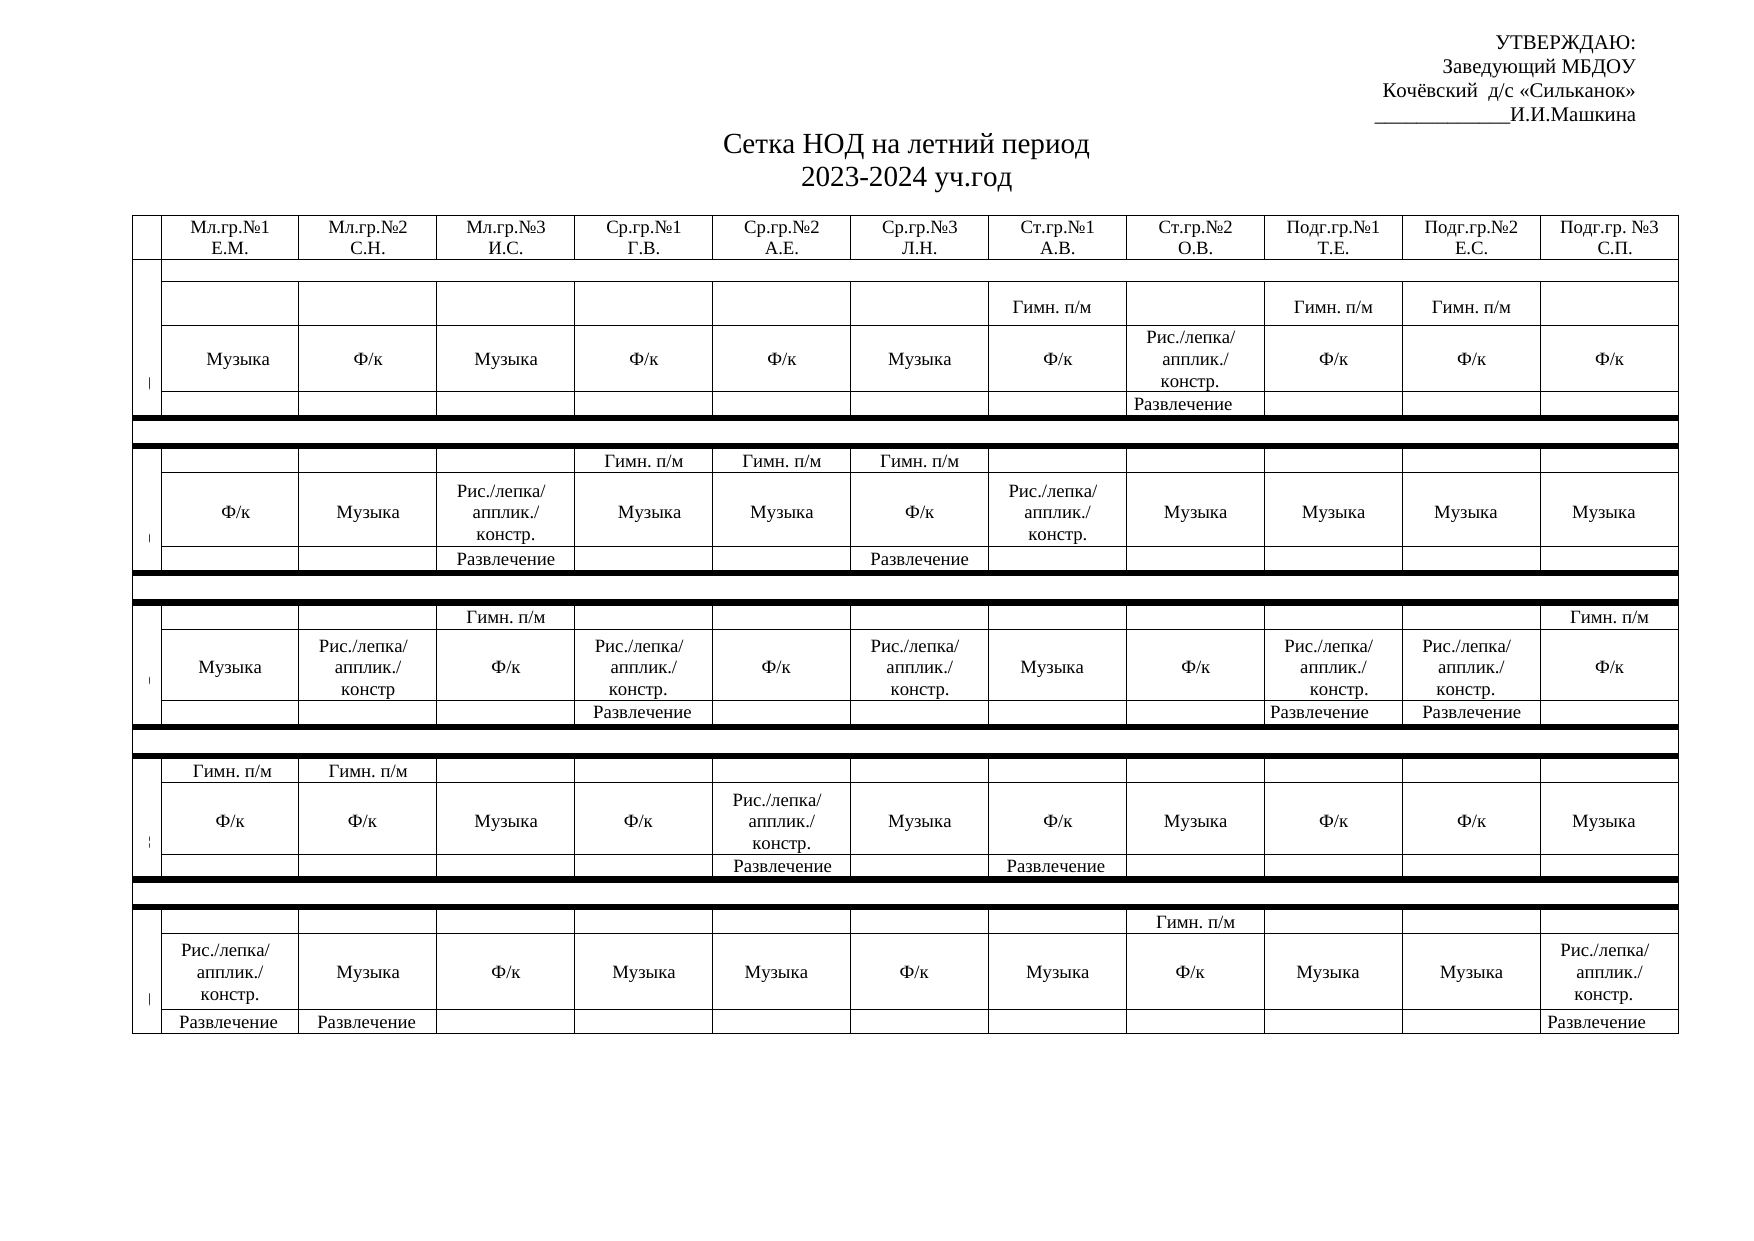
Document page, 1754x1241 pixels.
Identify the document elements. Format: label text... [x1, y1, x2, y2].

table_cell [1265, 1010, 1402, 1033]
table_cell Развлечение [989, 855, 1126, 876]
table_cell Развлечение [1541, 1010, 1678, 1033]
table_cell Ф/к [1265, 783, 1402, 854]
table_cell Музыка [1541, 783, 1678, 854]
table_cell [575, 547, 712, 570]
table_cell Музыка [299, 934, 436, 1009]
table_cell Гимн. п/м [437, 606, 574, 628]
table_cell Гимн. п/м [162, 759, 298, 782]
table_cell Музыка [437, 783, 574, 854]
table_cell [299, 282, 436, 325]
table_cell Гимн. п/м [1403, 282, 1540, 325]
table_cell [713, 701, 850, 723]
table_cell [989, 449, 1126, 472]
table_cell [1541, 282, 1678, 325]
table_cell Развлечение [851, 547, 988, 570]
table_cell Музыка [162, 326, 298, 391]
table_cell [713, 392, 850, 415]
table_cell Ф/к [1403, 783, 1540, 854]
table_cell [713, 606, 850, 628]
table_cell Ф/к [1127, 934, 1264, 1009]
table_cell [851, 910, 988, 933]
text УТВЕРЖДАЮ: [118, 29, 1636, 54]
table_cell [162, 606, 298, 628]
table_cell [989, 606, 1126, 628]
table_cell [1403, 606, 1540, 628]
table_cell Музыка [1541, 473, 1678, 546]
table_cell [299, 701, 436, 723]
table_cell Музыка [1127, 783, 1264, 854]
table_cell [437, 392, 574, 415]
table_cell Развлечение [713, 855, 850, 876]
table_cell Развлечение [299, 1010, 436, 1033]
table_cell [1403, 759, 1540, 782]
table_cell [713, 547, 850, 570]
table_cell Музыка [299, 473, 436, 546]
table_cell [162, 910, 298, 933]
table_cell [1403, 449, 1540, 472]
table_cell Ф/к [713, 630, 850, 699]
table_header [133, 216, 161, 259]
table_cell [162, 547, 298, 570]
table_header Ср.гр.№2 А.Е. [713, 216, 850, 259]
table_cell Гимн. п/м [989, 282, 1126, 325]
table_header Мл.гр.№2 С.Н. [299, 216, 436, 259]
table_cell Ф/к [162, 473, 298, 546]
table_cell [1127, 1010, 1264, 1033]
table_cell Развлечение [162, 1010, 298, 1033]
table_cell [162, 260, 1678, 281]
table_cell [1127, 855, 1264, 876]
table_cell Музыка [1265, 473, 1402, 546]
table_cell Ф/к [162, 783, 298, 854]
table_cell Ф/к [989, 783, 1126, 854]
table_cell [851, 855, 988, 876]
table_cell [1265, 449, 1402, 472]
table_cell Музыка [851, 783, 988, 854]
table_cell Музыка [1403, 934, 1540, 1009]
table_cell Понедельник [133, 260, 161, 415]
table_cell Развлечение [1265, 701, 1402, 723]
table_header Мл.гр.№3 И.С. [437, 216, 574, 259]
table_cell Ф/к [713, 326, 850, 391]
table_cell [437, 449, 574, 472]
table_cell [162, 392, 298, 415]
table_cell Ф/к [1541, 630, 1678, 699]
table_cell [989, 701, 1126, 723]
table_cell Развлечение [575, 701, 712, 723]
table_header Ср.гр.№3 Л.Н. [851, 216, 988, 259]
table_cell Музыка [575, 934, 712, 1009]
table_cell [713, 1010, 850, 1033]
table_cell [162, 449, 298, 472]
table_cell Ф/к [299, 326, 436, 391]
table_cell Рис./лепка/ апплик./ констр. [162, 934, 298, 1009]
table_cell [575, 606, 712, 628]
table_cell Рис./лепка/ апплик./ констр. [851, 630, 988, 699]
table_cell Ф/к [299, 783, 436, 854]
table_cell Ф/к [575, 326, 712, 391]
table_cell [1127, 759, 1264, 782]
table_cell [1127, 282, 1264, 325]
table_cell Развлечение [1403, 701, 1540, 723]
table_cell [133, 421, 1678, 443]
table_header Подг.гр.№1 Т.Е. [1265, 216, 1402, 259]
table_cell Музыка [851, 326, 988, 391]
table_cell [1403, 855, 1540, 876]
table_cell Ф/к [1541, 326, 1678, 391]
table_cell Рис./лепка/ апплик./ констр. [1541, 934, 1678, 1009]
table_cell Вторник [133, 449, 161, 570]
table_cell Музыка [575, 473, 712, 546]
table_cell Музыка [162, 630, 298, 699]
table_cell [299, 855, 436, 876]
table_cell Гимн. п/м [851, 449, 988, 472]
table_cell Гимн. п/м [1541, 606, 1678, 628]
table_cell [989, 759, 1126, 782]
table_cell Гимн. п/м [299, 759, 436, 782]
table_header Ст.гр.№2 О.В. [1127, 216, 1264, 259]
table_cell [437, 701, 574, 723]
table_cell Музыка [1403, 473, 1540, 546]
table_cell [437, 759, 574, 782]
table_cell [162, 282, 298, 325]
table_cell Музыка [437, 326, 574, 391]
table_cell [437, 855, 574, 876]
table_cell Пятница [133, 910, 161, 1033]
table_cell Музыка [989, 934, 1126, 1009]
table_cell [1541, 855, 1678, 876]
table_cell Ф/к [851, 473, 988, 546]
table_cell [989, 910, 1126, 933]
table_cell [575, 759, 712, 782]
table_cell Музыка [713, 473, 850, 546]
table_cell Рис./лепка/ апплик./ констр [299, 630, 436, 699]
table_cell Рис./лепка/ апплик./ констр. [1265, 630, 1402, 699]
table_cell [713, 759, 850, 782]
table_cell Рис./лепка/ апплик./ констр. [437, 473, 574, 546]
table_cell [133, 576, 1678, 599]
text _____________И.И.Машкина [118, 102, 1636, 126]
table_cell Рис./лепка/ апплик./ констр. [989, 473, 1126, 546]
text Сетка НОД на летний период [118, 126, 1636, 159]
text 2023-2024 уч.год [118, 159, 1636, 193]
table_cell [437, 282, 574, 325]
table_cell [299, 606, 436, 628]
table_cell [713, 282, 850, 325]
table_cell Развлечение [1127, 392, 1264, 415]
table_cell Музыка [1265, 934, 1402, 1009]
table_header Ст.гр.№1 А.В. [989, 216, 1126, 259]
table_cell Гимн. п/м [1265, 282, 1402, 325]
table_cell [1127, 449, 1264, 472]
table_cell Рис./лепка/ апплик./ констр. [1127, 326, 1264, 391]
table_cell [133, 883, 1678, 904]
table_cell [989, 392, 1126, 415]
table_cell [1265, 855, 1402, 876]
table_cell [575, 392, 712, 415]
table_cell [575, 910, 712, 933]
table_cell [1127, 547, 1264, 570]
table_cell [1541, 701, 1678, 723]
table_cell [851, 1010, 988, 1033]
table_cell [1541, 910, 1678, 933]
table_cell [299, 547, 436, 570]
table_cell Ф/к [851, 934, 988, 1009]
table_cell Среда [133, 606, 161, 723]
table_cell [299, 392, 436, 415]
table_cell [437, 910, 574, 933]
table_cell [1403, 392, 1540, 415]
table_cell [162, 855, 298, 876]
table_cell Музыка [989, 630, 1126, 699]
table_cell [1403, 910, 1540, 933]
table_cell [575, 282, 712, 325]
table_cell [1541, 449, 1678, 472]
table_cell Рис./лепка/ апплик./ констр. [575, 630, 712, 699]
table_cell [1127, 701, 1264, 723]
table_cell [575, 1010, 712, 1033]
table_cell [1265, 910, 1402, 933]
table_header Подг.гр. №3 С.П. [1541, 216, 1678, 259]
table_cell Четверг [133, 759, 161, 876]
table_cell Рис./лепка/ апплик./ констр. [1403, 630, 1540, 699]
table_cell [1541, 392, 1678, 415]
table_header Ср.гр.№1 Г.В. [575, 216, 712, 259]
table_cell [851, 701, 988, 723]
table_cell Ф/к [1127, 630, 1264, 699]
table_cell [1265, 547, 1402, 570]
table_cell Ф/к [1403, 326, 1540, 391]
table_cell [851, 282, 988, 325]
table_cell [1265, 392, 1402, 415]
table_cell Ф/к [437, 630, 574, 699]
table_cell [1265, 759, 1402, 782]
table_cell Ф/к [437, 934, 574, 1009]
table_cell Гимн. п/м [575, 449, 712, 472]
table_cell Ф/к [989, 326, 1126, 391]
table_cell Музыка [713, 934, 850, 1009]
text Кочёвский д/с «Сильканок» [118, 78, 1636, 102]
table_cell [851, 392, 988, 415]
table_cell [1403, 547, 1540, 570]
table_cell Гимн. п/м [1127, 910, 1264, 933]
table_cell [299, 910, 436, 933]
table_cell [989, 1010, 1126, 1033]
table_cell [1127, 606, 1264, 628]
table_cell Гимн. п/м [713, 449, 850, 472]
table_cell Музыка [1127, 473, 1264, 546]
table_cell [851, 759, 988, 782]
table_cell [575, 855, 712, 876]
text Заведующий МБДОУ [118, 54, 1636, 78]
table_cell [437, 1010, 574, 1033]
table_cell [1541, 547, 1678, 570]
table_cell Рис./лепка/ апплик./ констр. [713, 783, 850, 854]
table_header Мл.гр.№1 Е.М. [162, 216, 298, 259]
table_cell Ф/к [575, 783, 712, 854]
table_cell Развлечение [437, 547, 574, 570]
table_header Подг.гр.№2 Е.С. [1403, 216, 1540, 259]
table_cell [1265, 606, 1402, 628]
table_cell [1541, 759, 1678, 782]
table_cell [989, 547, 1126, 570]
table_cell [713, 910, 850, 933]
table_cell Ф/к [1265, 326, 1402, 391]
table_cell [851, 606, 988, 628]
table_cell [1403, 1010, 1540, 1033]
table_cell [162, 701, 298, 723]
table_cell [299, 449, 436, 472]
table_cell [133, 730, 1678, 753]
